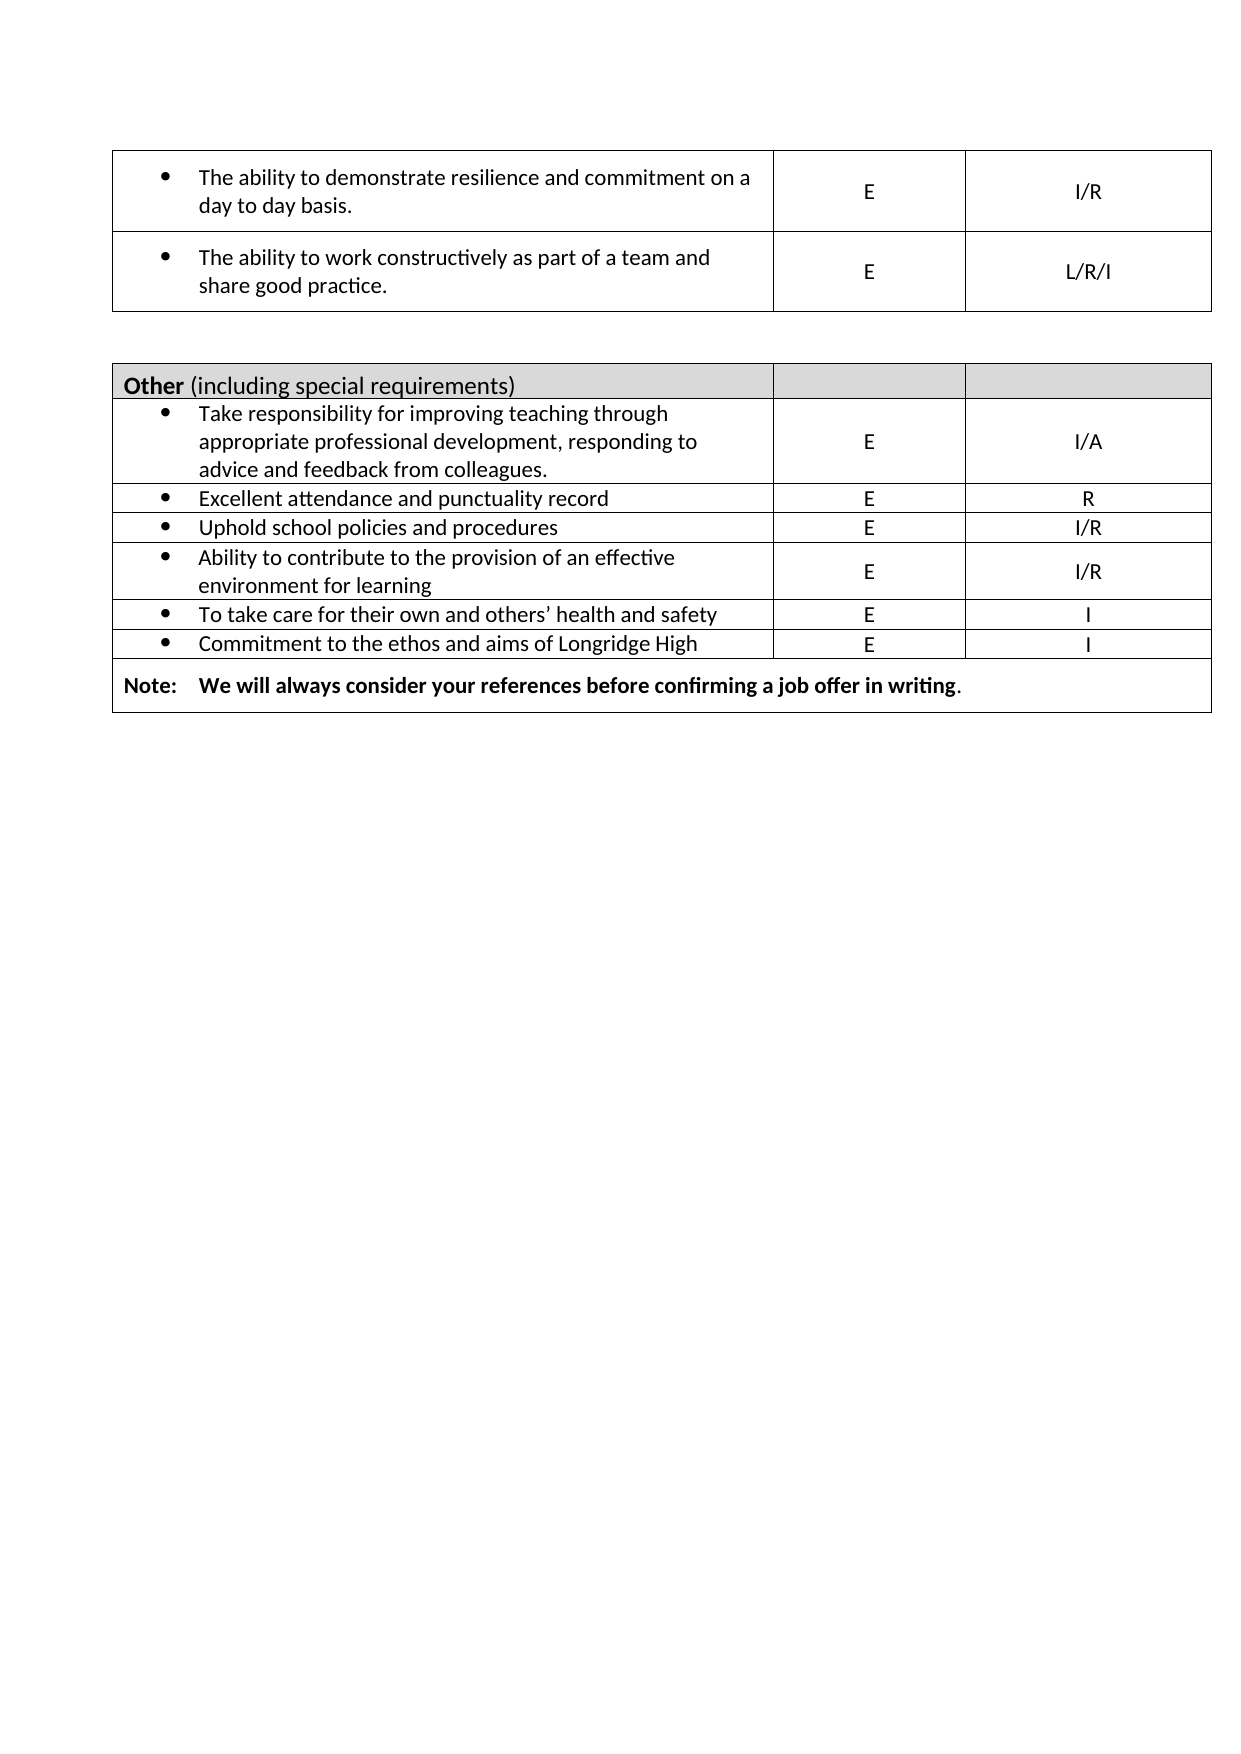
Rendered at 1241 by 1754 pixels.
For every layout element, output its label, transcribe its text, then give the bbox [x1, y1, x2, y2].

table_cell Excellent attendance and punctuality record [113, 484, 773, 512]
table_cell I [966, 630, 1211, 658]
table_cell E [774, 399, 965, 483]
table_cell E [774, 484, 965, 512]
table_cell E [774, 543, 965, 599]
table_header The ability to demonstrate resilience and commitment on a day to day basis. [113, 151, 773, 231]
table_cell L/R/I [966, 232, 1211, 311]
table_cell I/A [966, 399, 1211, 483]
table_cell To take care for their own and others’ health and safety [113, 600, 773, 628]
table_header Other (including special requirements) [113, 364, 773, 398]
table_cell E [774, 513, 965, 542]
table_cell R [966, 484, 1211, 512]
table_header [774, 364, 965, 398]
table_cell E [774, 630, 965, 658]
table_cell Commitment to the ethos and aims of Longridge High School [113, 630, 773, 658]
table_cell I/R [966, 543, 1211, 599]
table_cell Take responsibility for improving teaching through appropriate professional development, responding to advice and feedback from colleagues. [113, 399, 773, 483]
table_cell I [966, 600, 1211, 628]
table_cell Uphold school policies and procedures [113, 513, 773, 542]
table_header E [774, 151, 965, 231]
table_header I/R [966, 151, 1211, 231]
table_cell Note: We will always consider your references before confirming a job offer in writing. [113, 659, 1211, 712]
table_cell E [774, 232, 965, 311]
table_cell Ability to contribute to the provision of an effective environment for learning [113, 543, 773, 599]
table_cell The ability to work constructively as part of a team and share good practice. [113, 232, 773, 311]
table_header [966, 364, 1211, 398]
table_cell I/R [966, 513, 1211, 542]
table_cell E [774, 600, 965, 628]
